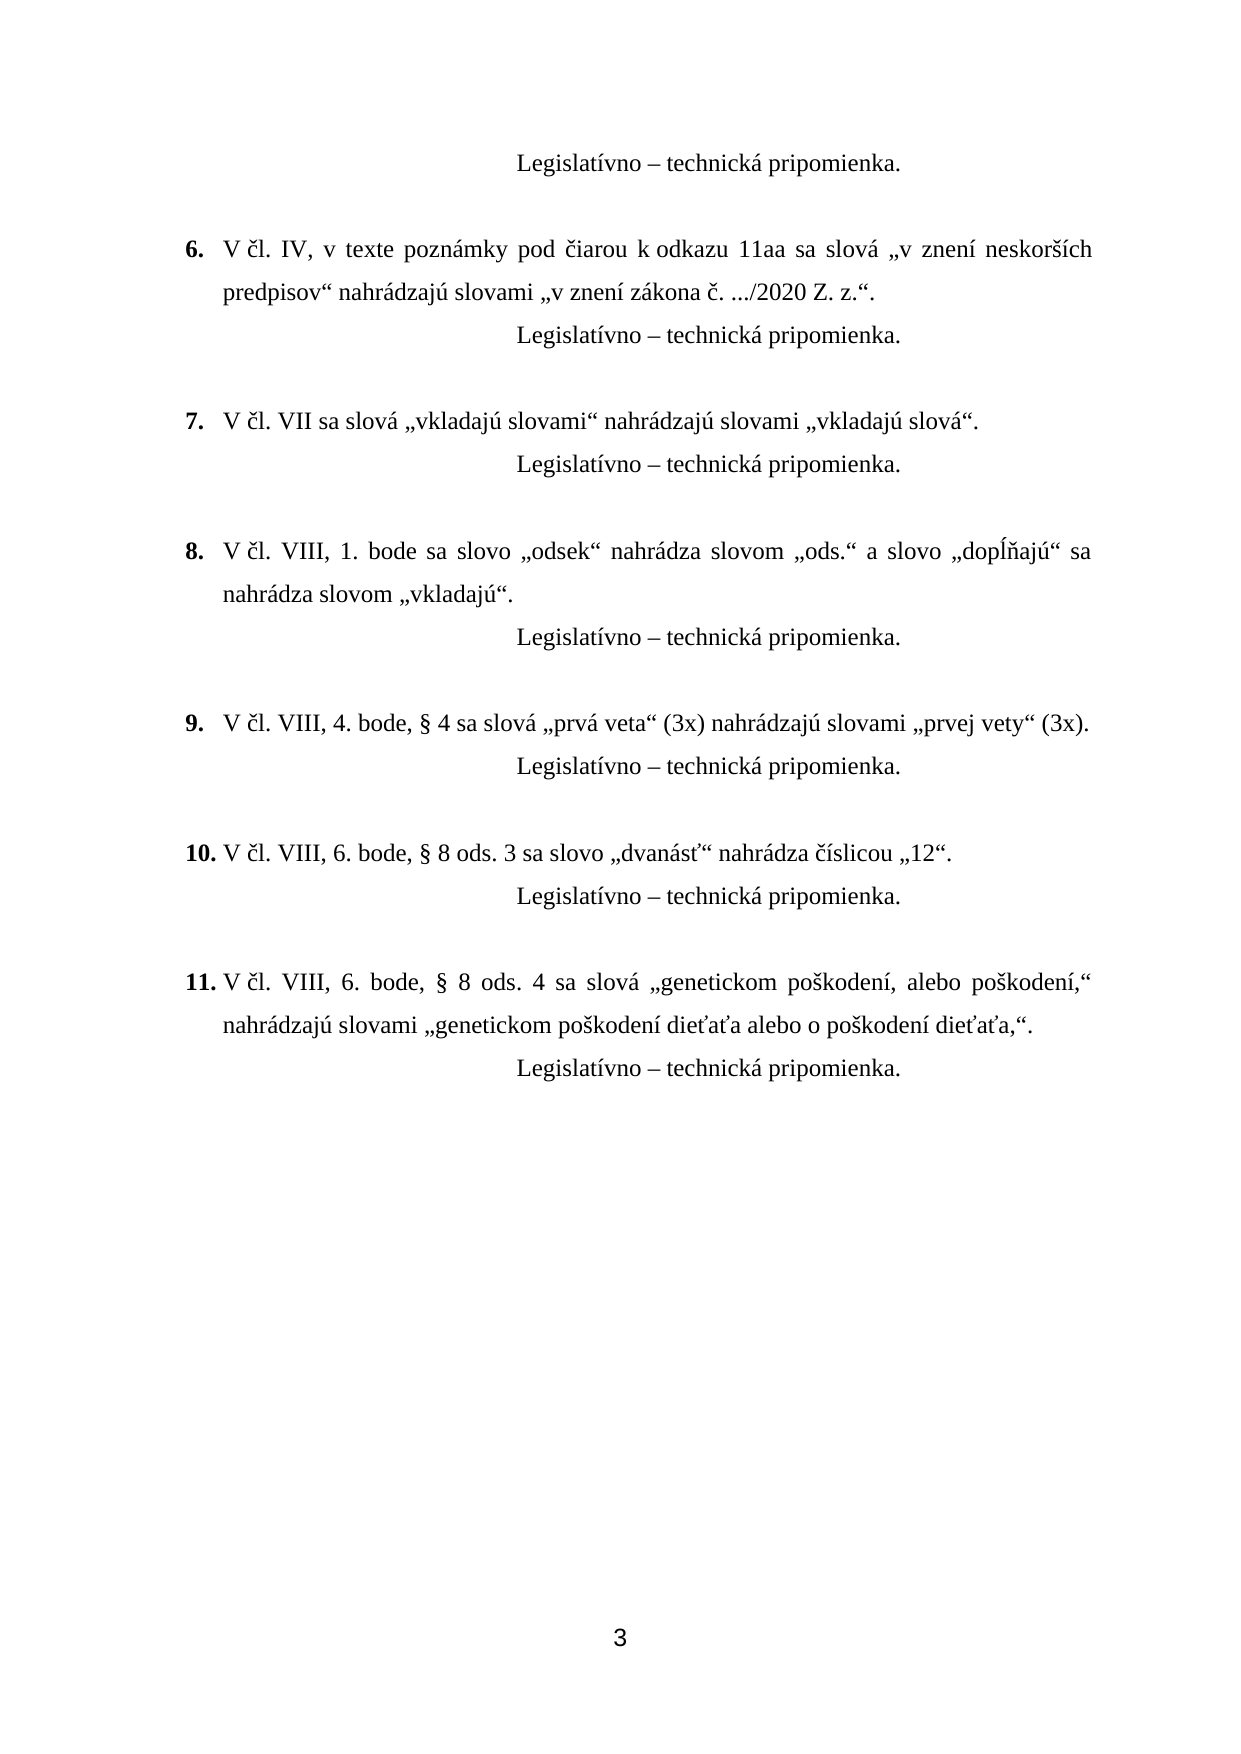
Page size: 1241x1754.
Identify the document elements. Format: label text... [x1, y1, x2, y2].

list Legislatívno – technická pripomienka. [444, 751, 1093, 780]
list V čl. VIII, 6. bode, § 8 ods. 3 sa slovo „dvanásť“ nahrádza číslicou „12“. [185, 838, 1093, 866]
list V čl. IV, v texte poznámky pod čiarou k odkazu 11aa sa slová „v znení neskorších predpisov“ nahrádzajú slovami „v znení zákona č. .../2020 Z. z.“. [185, 234, 1093, 306]
list V čl. VIII, 1. bode sa slovo „odsek“ nahrádza slovom „ods.“ a slovo „dopĺňajú“ sa nahrádza slovom „vkladajú“. [185, 536, 1093, 608]
list V čl. VIII, 6. bode, § 8 ods. 4 sa slová „genetickom poškodení, alebo poškodení,“ nahrádzajú slovami „genetickom poškodení dieťaťa alebo o poškodení dieťaťa,“. [185, 967, 1093, 1039]
list V čl. VIII, 4. bode, § 4 sa slová „prvá veta“ (3x) nahrádzajú slovami „prvej vety“ (3x). [185, 708, 1093, 737]
list V čl. VII sa slová „vkladajú slovami“ nahrádzajú slovami „vkladajú slová“. [185, 406, 1093, 435]
list Legislatívno – technická pripomienka. [444, 622, 1093, 651]
list Legislatívno – technická pripomienka. [444, 881, 1093, 909]
list Legislatívno – technická pripomienka. [444, 320, 1093, 349]
list Legislatívno – technická pripomienka. [444, 449, 1093, 478]
list Legislatívno – technická pripomienka. [444, 148, 1093, 176]
list Legislatívno – technická pripomienka. [444, 1053, 1093, 1082]
